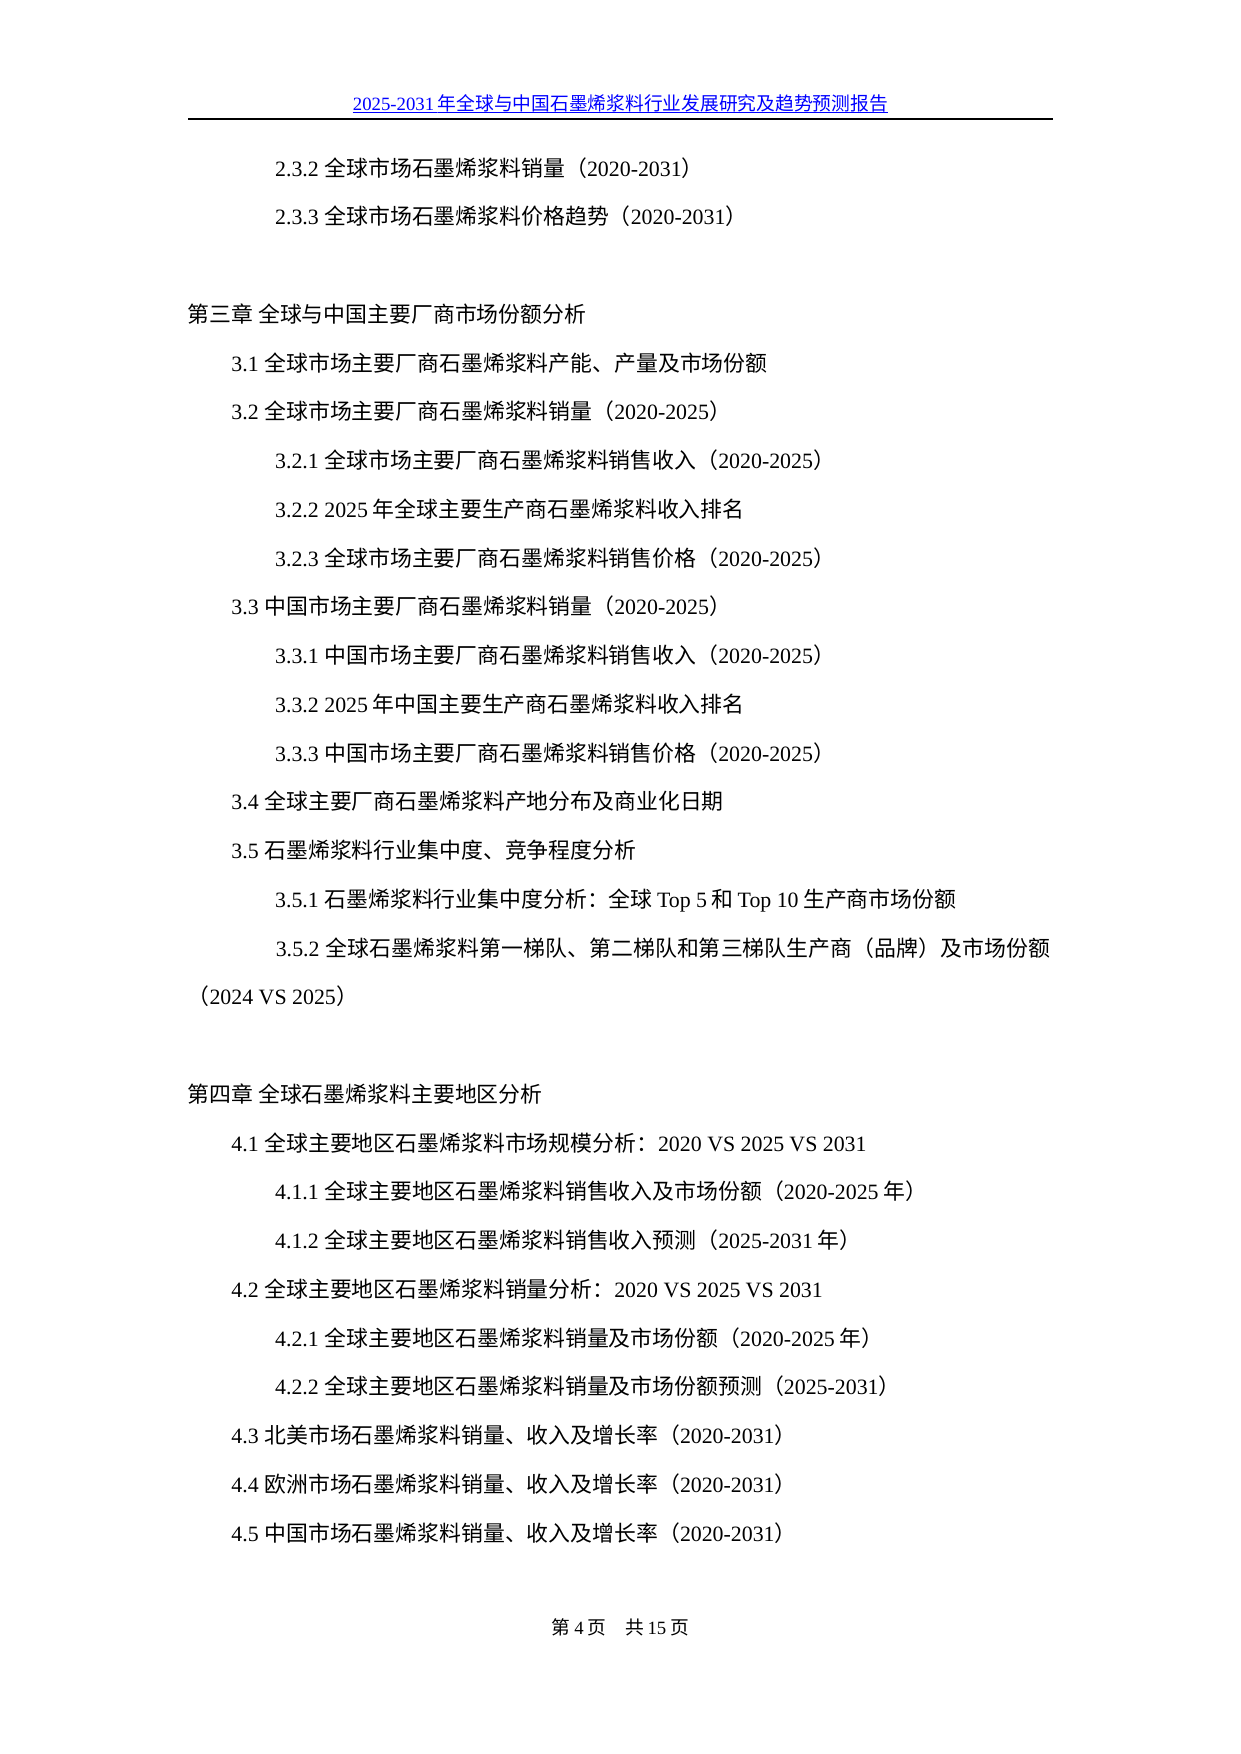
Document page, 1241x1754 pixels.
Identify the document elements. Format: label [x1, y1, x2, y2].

text [187, 150, 1053, 1548]
